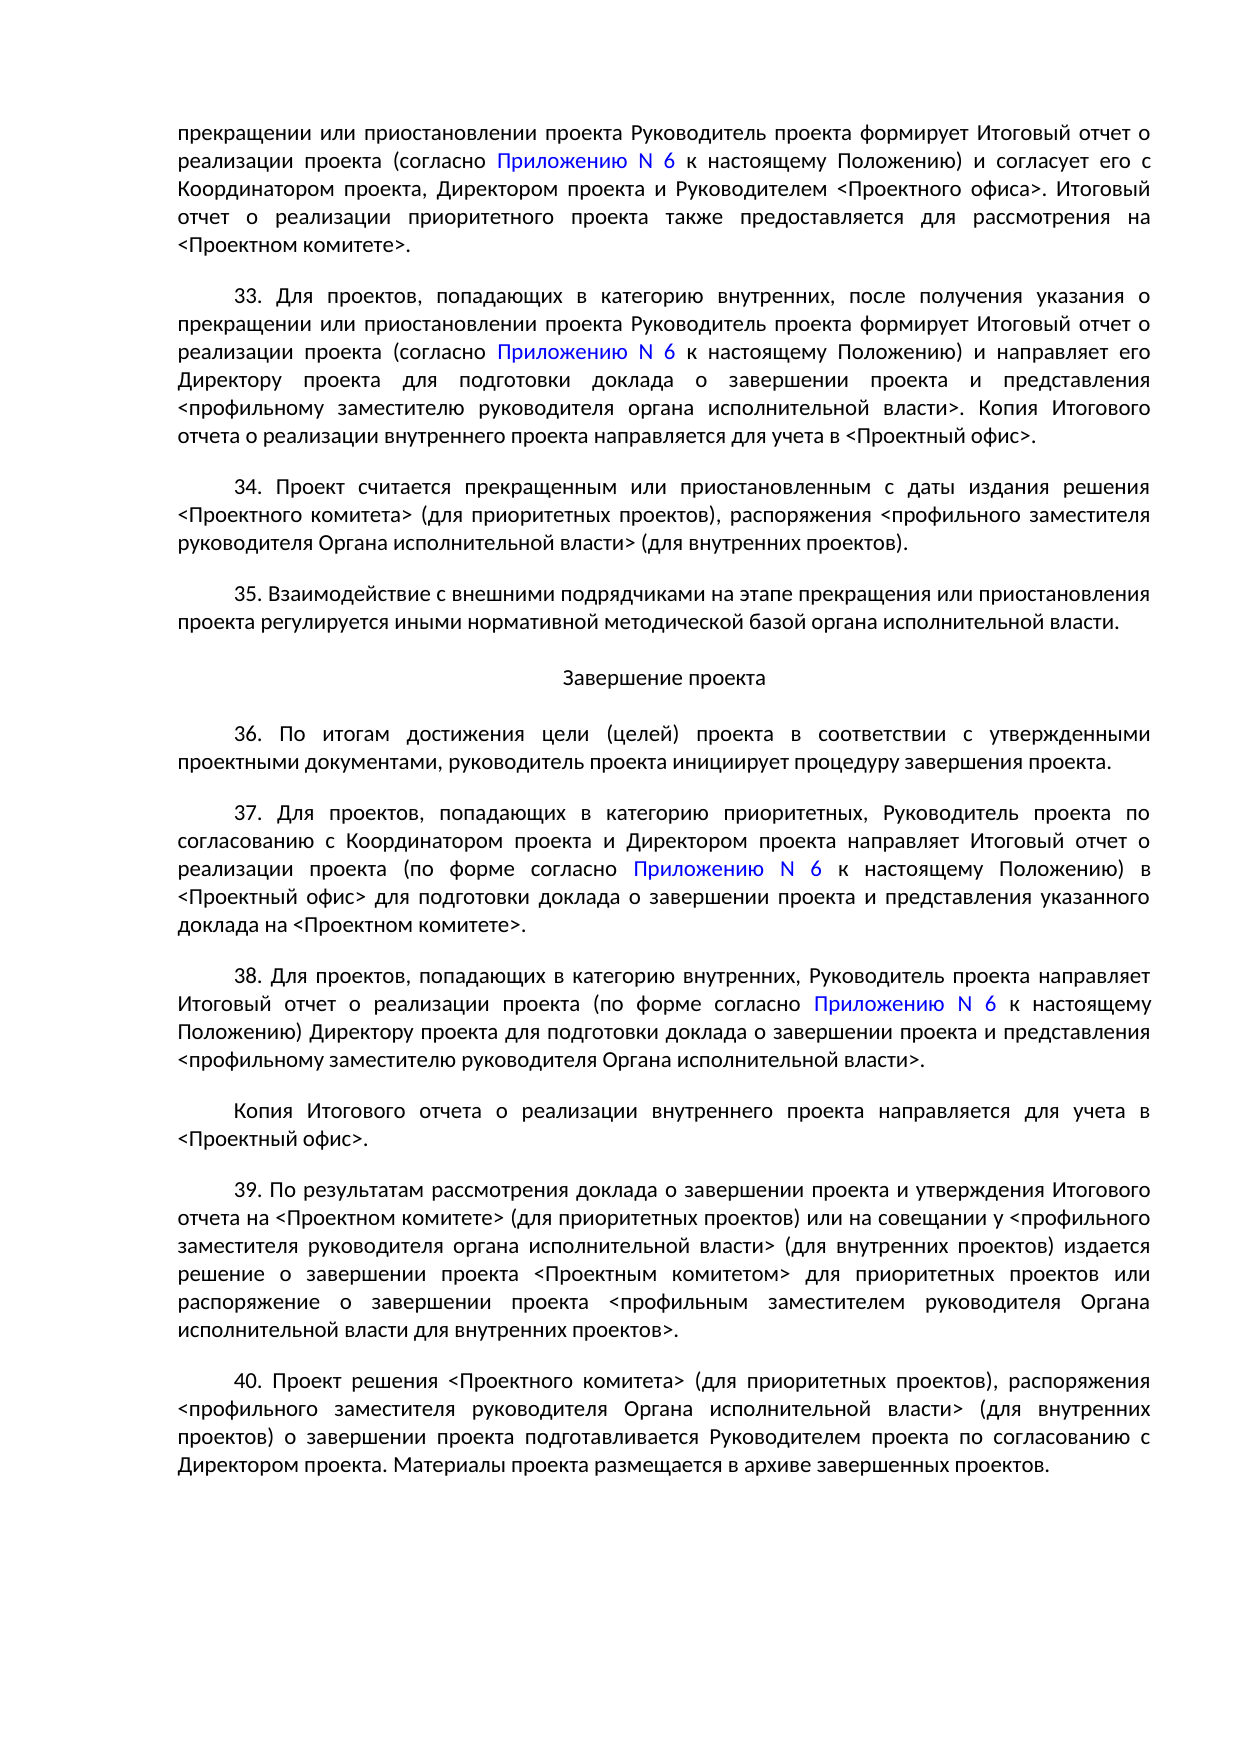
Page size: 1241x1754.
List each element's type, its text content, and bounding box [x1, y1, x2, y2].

text 35. Взаимодействие с внешними подрядчиками на этапе прекращения или приостановления проекта регулируется иными нормативной методической базой органа исполнительной власти. [177, 579, 1152, 635]
text Копия Итогового отчета о реализации внутреннего проекта направляется для учета в <Проектный офис>. [177, 1096, 1152, 1152]
text 34. Проект считается прекращенным или приостановленным с даты издания решения <Проектного комитета> (для приоритетных проектов), распоряжения <профильного заместителя руководителя Органа исполнительной власти> (для внутренних проектов). [177, 472, 1152, 556]
text 33. Для проектов, попадающих в категорию внутренних, после получения указания о прекращении или приостановлении проекта Руководитель проекта формирует Итоговый отчет о реализации проекта (согласно Приложению N 6 к настоящему Положению) и направляет его Директору проекта для подготовки доклада о завершении проекта и представления <профильному заместителю руководителя органа исполнительной власти>. Копия Итогового отчета о реализации внутреннего проекта направляется для учета в <Проектный офис>. [177, 281, 1152, 449]
text 37. Для проектов, попадающих в категорию приоритетных, Руководитель проекта по согласованию с Координатором проекта и Директором проекта направляет Итоговый отчет о реализации проекта (по форме согласно Приложению N 6 к настоящему Положению) в <Проектный офис> для подготовки доклада о завершении проекта и представления указанного доклада на <Проектном комитете>. [177, 798, 1152, 938]
text Завершение проекта [177, 663, 1152, 691]
text 38. Для проектов, попадающих в категорию внутренних, Руководитель проекта направляет Итоговый отчет о реализации проекта (по форме согласно Приложению N 6 к настоящему Положению) Директору проекта для подготовки доклада о завершении проекта и представления <профильному заместителю руководителя Органа исполнительной власти>. [177, 961, 1152, 1073]
text 36. По итогам достижения цели (целей) проекта в соответствии с утвержденными проектными документами, руководитель проекта инициирует процедуру завершения проекта. [177, 719, 1152, 775]
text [177, 118, 1152, 258]
text 39. По результатам рассмотрения доклада о завершении проекта и утверждения Итогового отчета на <Проектном комитете> (для приоритетных проектов) или на совещании у <профильного заместителя руководителя органа исполнительной власти> (для внутренних проектов) издается решение о завершении проекта <Проектным комитетом> для приоритетных проектов или распоряжение о завершении проекта <профильным заместителем руководителя Органа исполнительной власти для внутренних проектов>. [177, 1175, 1152, 1343]
text 40. Проект решения <Проектного комитета> (для приоритетных проектов), распоряжения <профильного заместителя руководителя Органа исполнительной власти> (для внутренних проектов) о завершении проекта подготавливается Руководителем проекта по согласованию с Директором проекта. Материалы проекта размещается в архиве завершенных проектов. [177, 1366, 1152, 1478]
